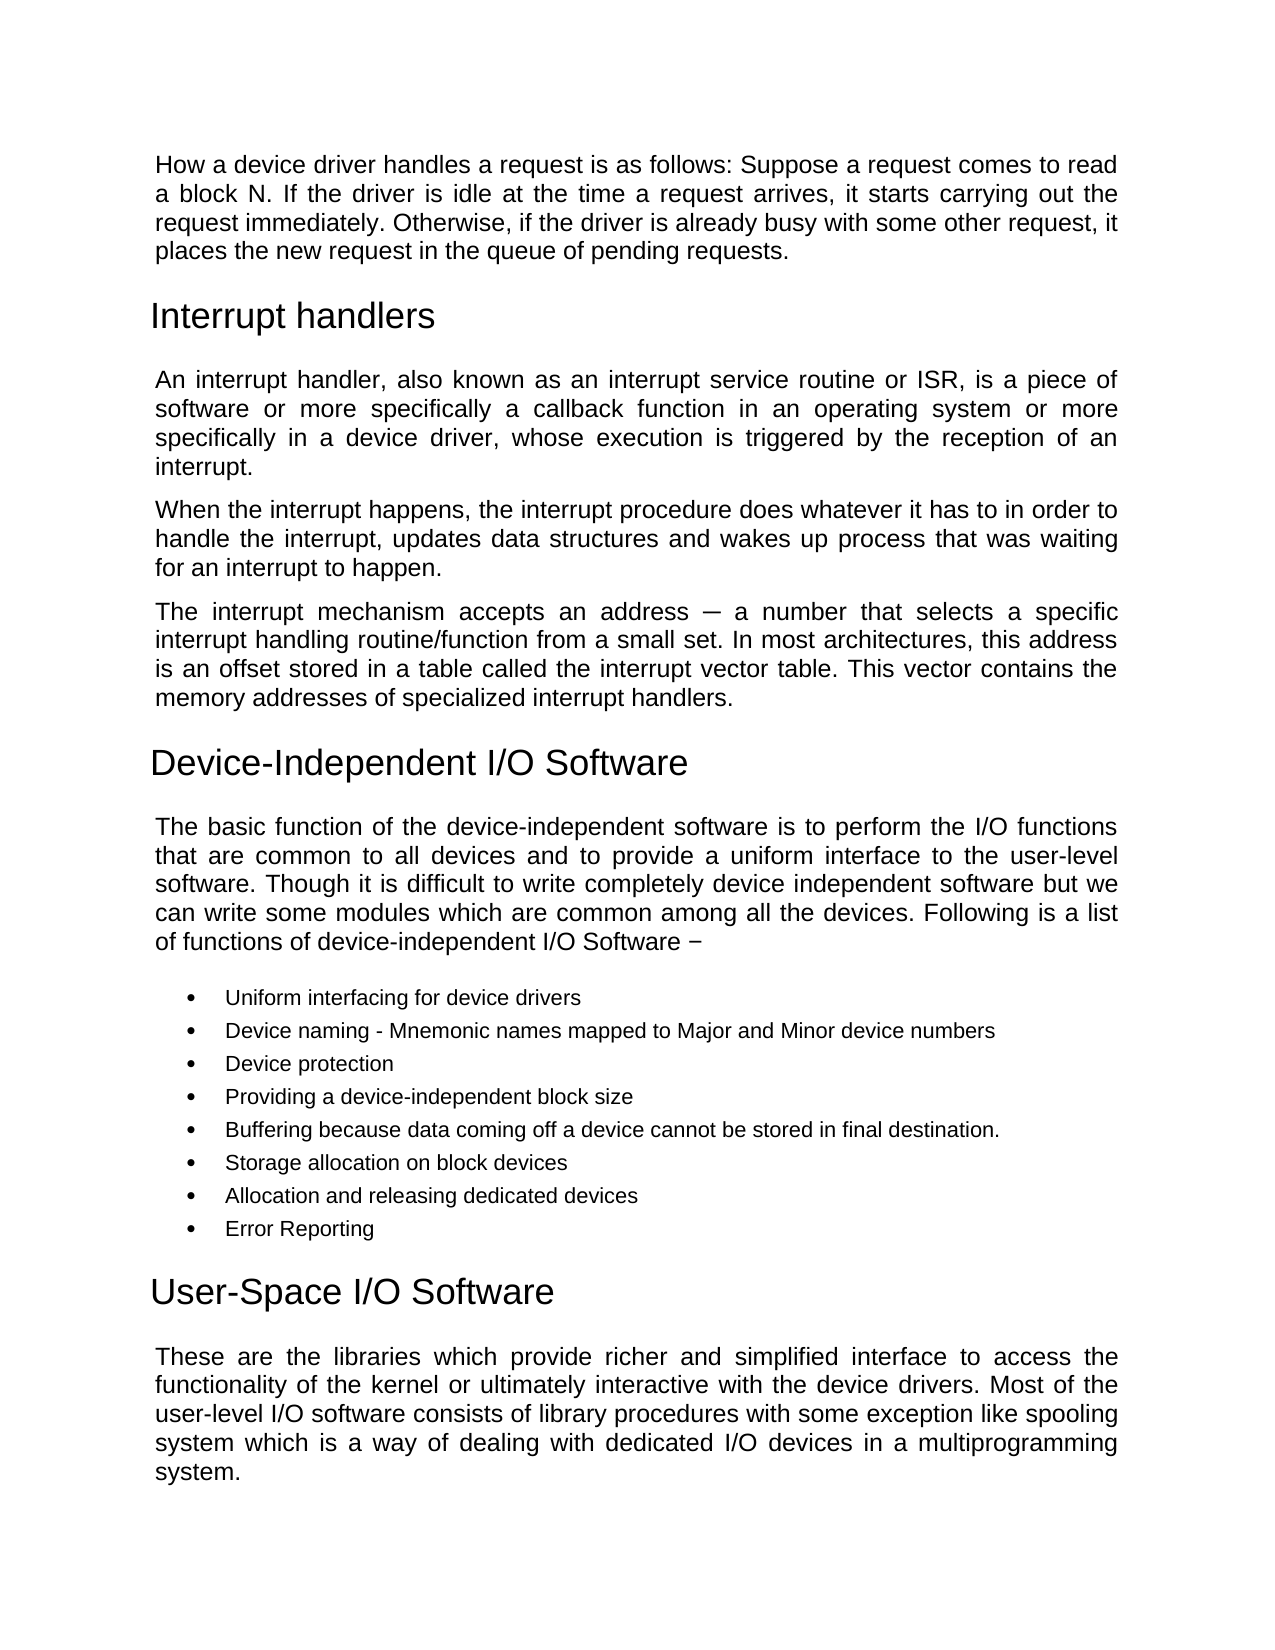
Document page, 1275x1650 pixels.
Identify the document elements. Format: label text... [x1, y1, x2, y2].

list Device naming - Mnemonic names mapped to Major and Minor device numbers [187, 1018, 1125, 1043]
text User-Space I/O Software [150, 1270, 1125, 1312]
list Storage allocation on block devices [187, 1150, 1125, 1175]
text Device-Independent I/O Software [150, 741, 1125, 783]
text The interrupt mechanism accepts an address ─ a number that selects a specific interrupt handling routine/function from a small set. In most architectures, this address is an offset stored in a table called the interrupt vector table. This vector contains the memory addresses of specialized interrupt handlers. [155, 597, 1120, 712]
list Error Reporting [187, 1216, 1125, 1241]
text An interrupt handler, also known as an interrupt service routine or ISR, is a piece of software or more specifically a callback function in an operating system or more specifically in a device driver, whose execution is triggered by the reception of an interrupt. [155, 365, 1120, 480]
list Uniform interfacing for device drivers [187, 985, 1125, 1010]
text These are the libraries which provide richer and simplified interface to access the functionality of the kernel or ultimately interactive with the device drivers. Most of the user-level I/O software consists of library procedures with some exception like spooling system which is a way of dealing with dedicated I/O devices in a multiprogramming system. [155, 1341, 1120, 1485]
text When the interrupt happens, the interrupt procedure does whatever it has to in order to handle the interrupt, updates data structures and wakes up process that was waiting for an interrupt to happen. [155, 495, 1120, 582]
text Interrupt handlers [150, 294, 1125, 336]
text How a device driver handles a request is as follows: Suppose a request comes to read a block N. If the driver is idle at the time a request arrives, it starts carrying out the request immediately. Otherwise, if the driver is already busy with some other request, it places the new request in the queue of pending requests. [155, 150, 1120, 265]
list Buffering because data coming off a device cannot be stored in final destination. [187, 1117, 1125, 1142]
text The basic function of the device-independent software is to perform the I/O functions that are common to all devices and to provide a uniform interface to the user-level software. Though it is difficult to write completely device independent software but we can write some modules which are common among all the devices. Following is a list of functions of device-independent I/O Software − [155, 812, 1120, 956]
list Providing a device-independent block size [187, 1084, 1125, 1109]
list Device protection [187, 1051, 1125, 1076]
list Allocation and releasing dedicated devices [187, 1183, 1125, 1208]
